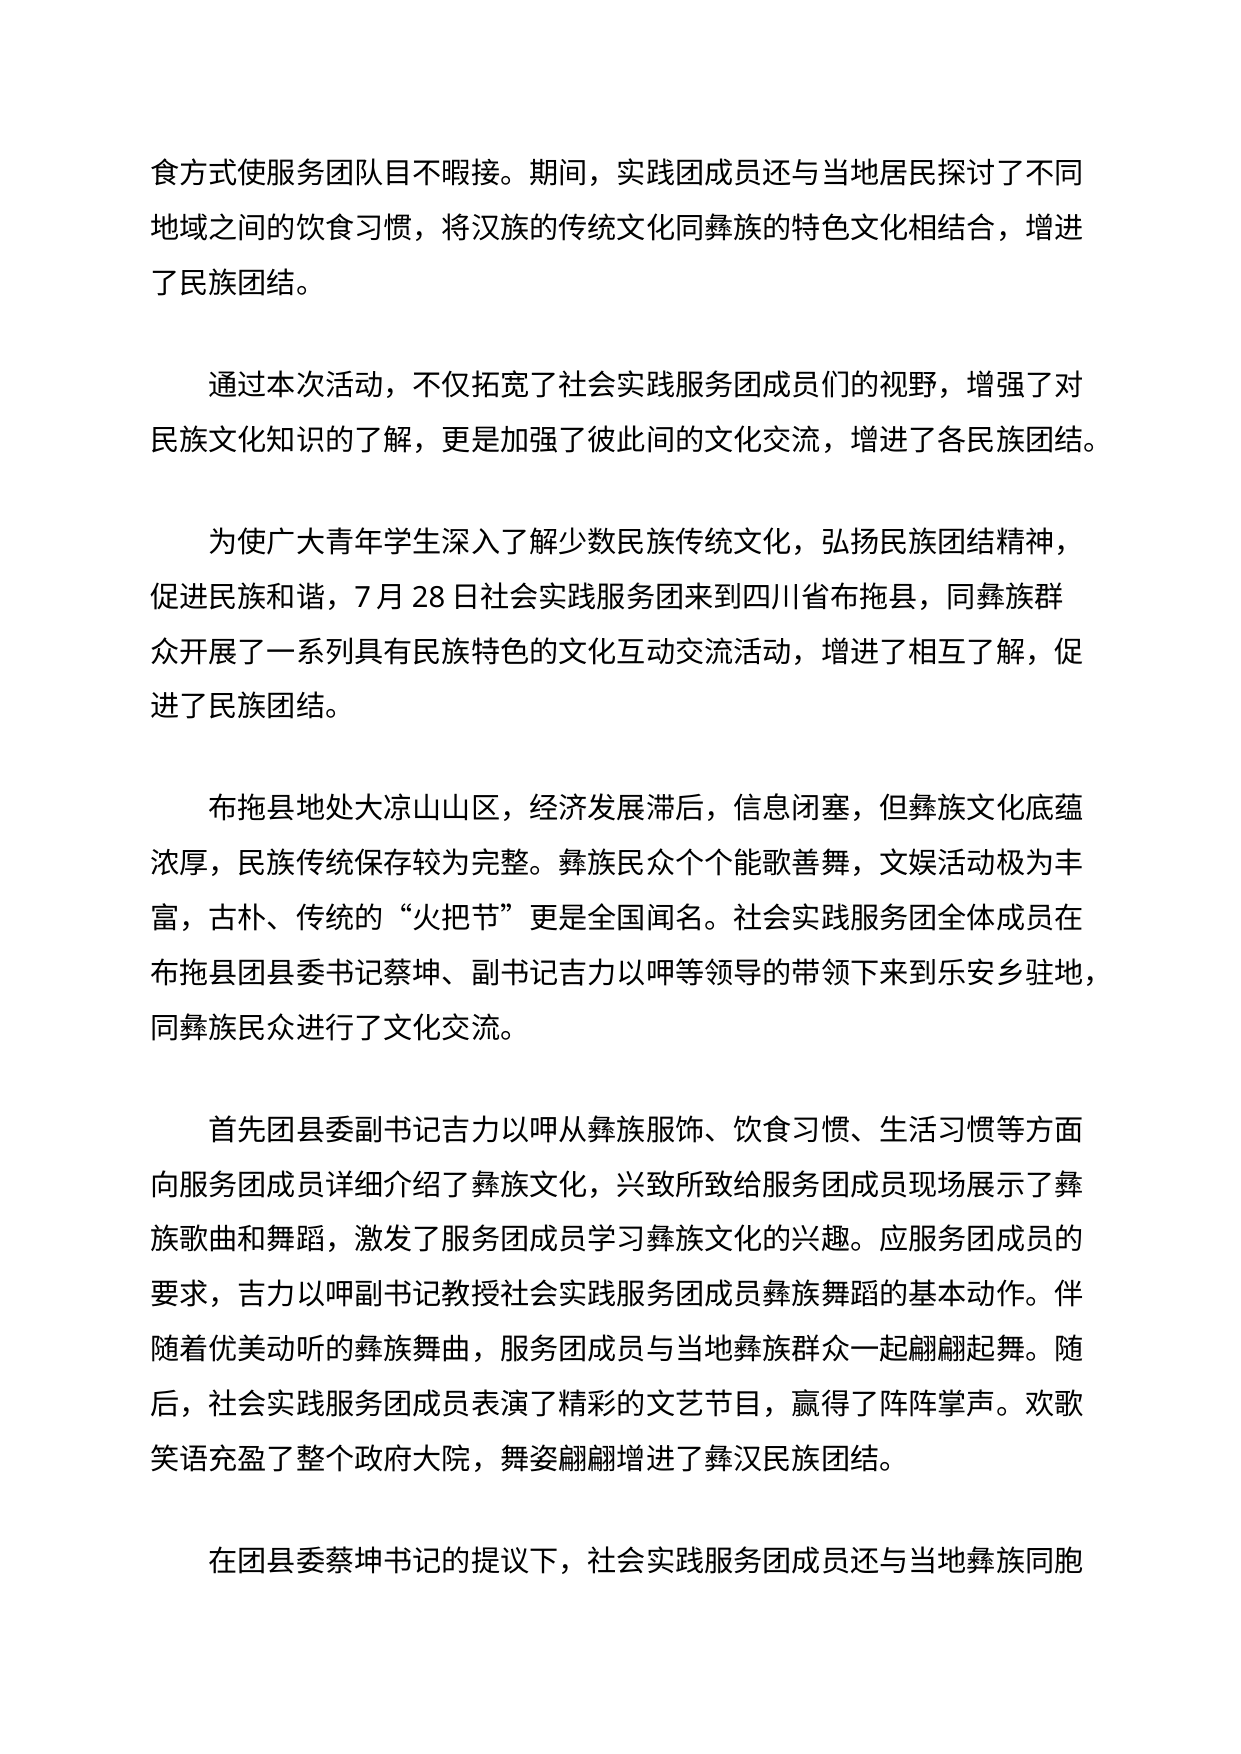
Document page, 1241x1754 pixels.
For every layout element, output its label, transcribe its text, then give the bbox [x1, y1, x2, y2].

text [150, 1537, 1090, 1579]
text 为使广大青年学生深入了解少数民族传统文化，弘扬民族团结精神，促进民族和谐，7月28日社会实践服务团来到四川省布拖县，同彝族群众开展了一系列具有民族特色的文化互动交流活动，增进了相互了解，促进了民族团结。 [150, 518, 1090, 725]
text 通过本次活动，不仅拓宽了社会实践服务团成员们的视野，增强了对民族文化知识的了解，更是加强了彼此间的文化交流，增进了各民族团结。 [150, 362, 1090, 459]
text 首先团县委副书记吉力以呷从彝族服饰、饮食习惯、生活习惯等方面向服务团成员详细介绍了彝族文化，兴致所致给服务团成员现场展示了彝族歌曲和舞蹈，激发了服务团成员学习彝族文化的兴趣。应服务团成员的要求，吉力以呷副书记教授社会实践服务团成员彝族舞蹈的基本动作。伴随着优美动听的彝族舞曲，服务团成员与当地彝族群众一起翩翩起舞。随后，社会实践服务团成员表演了精彩的文艺节目，赢得了阵阵掌声。欢歌笑语充盈了整个政府大院，舞姿翩翩增进了彝汉民族团结。 [150, 1106, 1090, 1478]
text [150, 150, 1090, 302]
text 布拖县地处大凉山山区，经济发展滞后，信息闭塞，但彝族文化底蕴浓厚，民族传统保存较为完整。彝族民众个个能歌善舞，文娱活动极为丰富，古朴、传统的“火把节”更是全国闻名。社会实践服务团全体成员在布拖县团县委书记蔡坤、副书记吉力以呷等领导的带领下来到乐安乡驻地，同彝族民众进行了文化交流。 [150, 785, 1090, 1047]
